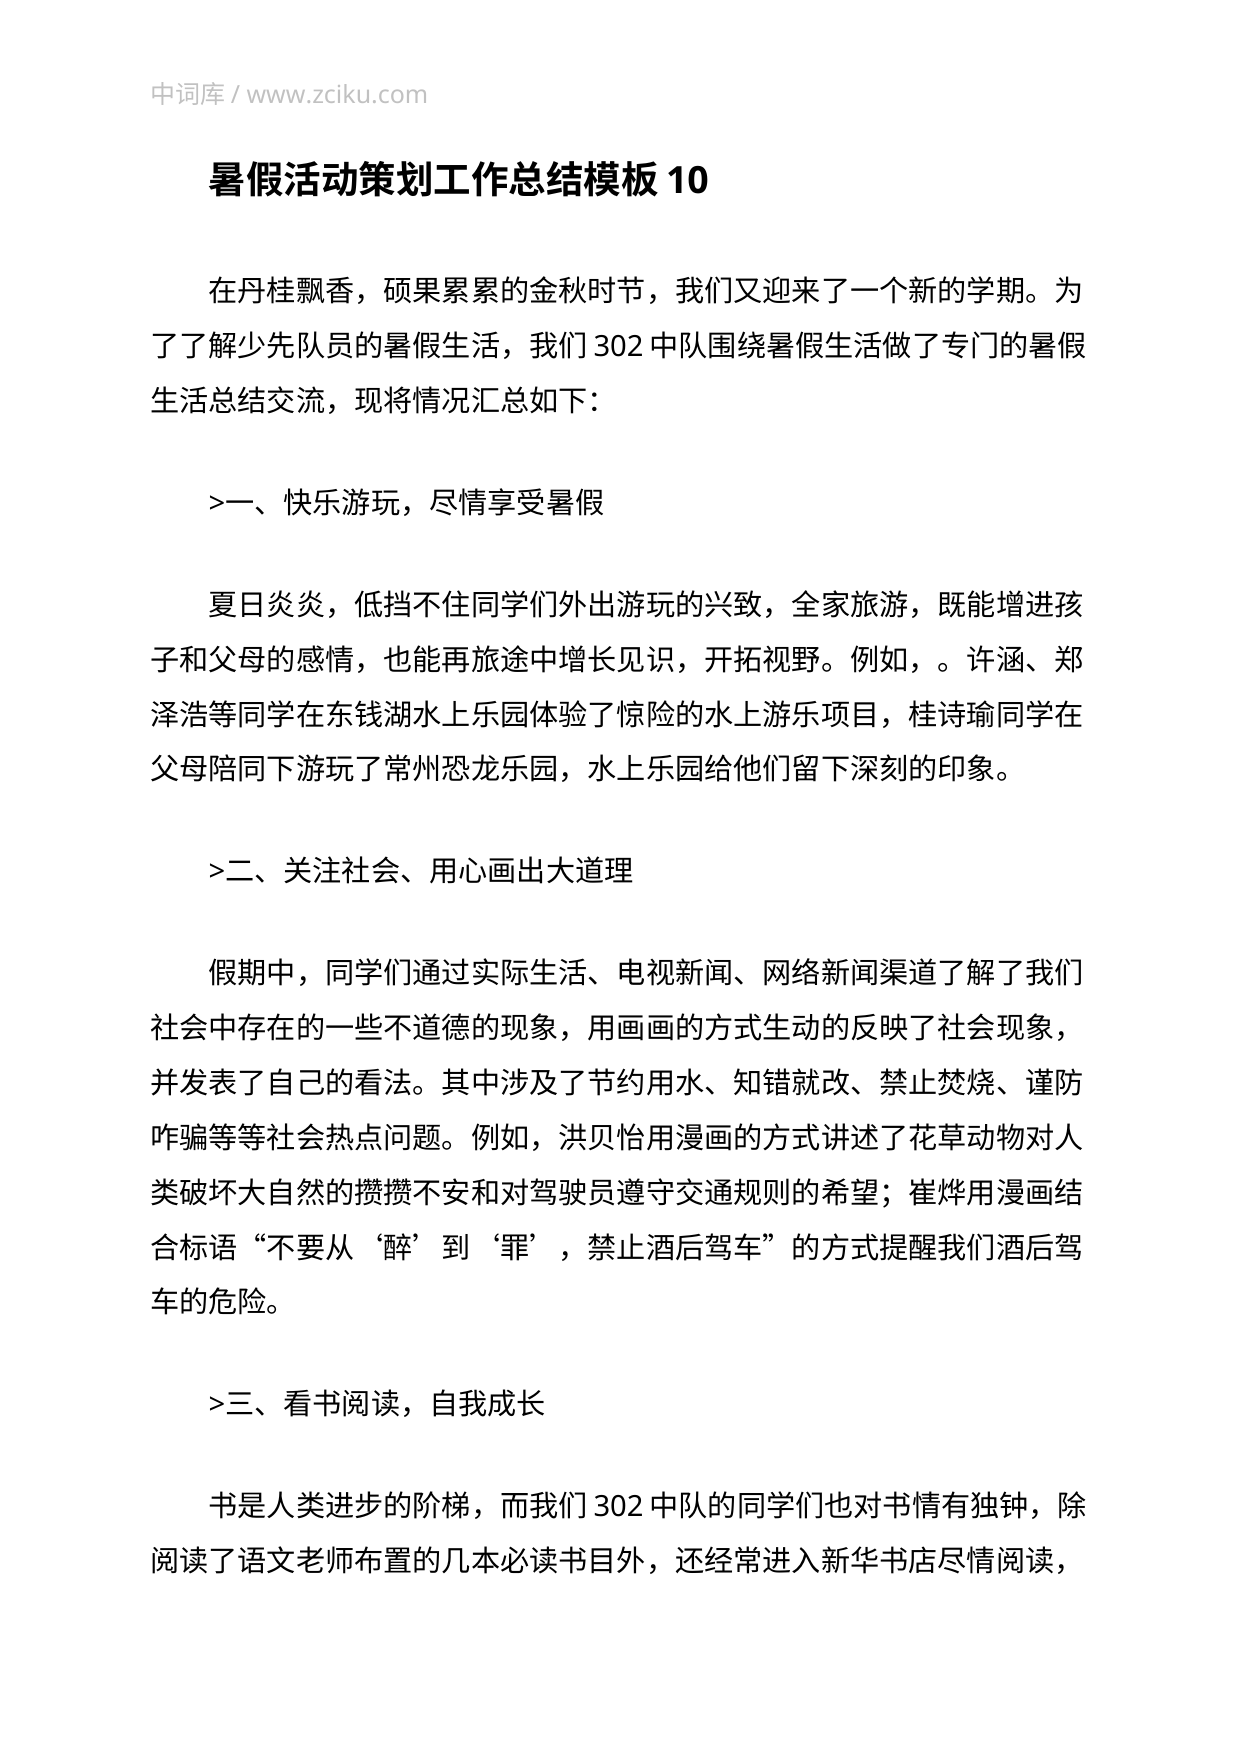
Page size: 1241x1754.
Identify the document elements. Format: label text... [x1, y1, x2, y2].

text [150, 1483, 1090, 1580]
text >二、关注社会、用心画出大道理 [150, 848, 1090, 890]
text 暑假活动策划工作总结模板10 [150, 150, 1090, 204]
text 假期中，同学们通过实际生活、电视新闻、网络新闻渠道了解了我们社会中存在的一些不道德的现象，用画画的方式生动的反映了社会现象，并发表了自己的看法。其中涉及了节约用水、知错就改、禁止焚烧、谨防咋骗等等社会热点问题。例如，洪贝怡用漫画的方式讲述了花草动物对人类破坏大自然的攒攒不安和对驾驶员遵守交通规则的希望；崔烨用漫画结合标语“不要从‘醉’到‘罪’，禁止酒后驾车”的方式提醒我们酒后驾车的危险。 [150, 950, 1090, 1321]
text >一、快乐游玩，尽情享受暑假 [150, 479, 1090, 522]
text 夏日炎炎，低挡不住同学们外出游玩的兴致，全家旅游，既能增进孩子和父母的感情，也能再旅途中增长见识，开拓视野。例如，。许涵、郑泽浩等同学在东钱湖水上乐园体验了惊险的水上游乐项目，桂诗瑜同学在父母陪同下游玩了常州恐龙乐园，水上乐园给他们留下深刻的印象。 [150, 581, 1090, 788]
text 在丹桂飘香，硕果累累的金秋时节，我们又迎来了一个新的学期。为了了解少先队员的暑假生活，我们302中队围绕暑假生活做了专门的暑假生活总结交流，现将情况汇总如下： [150, 268, 1090, 420]
text >三、看书阅读，自我成长 [150, 1381, 1090, 1423]
